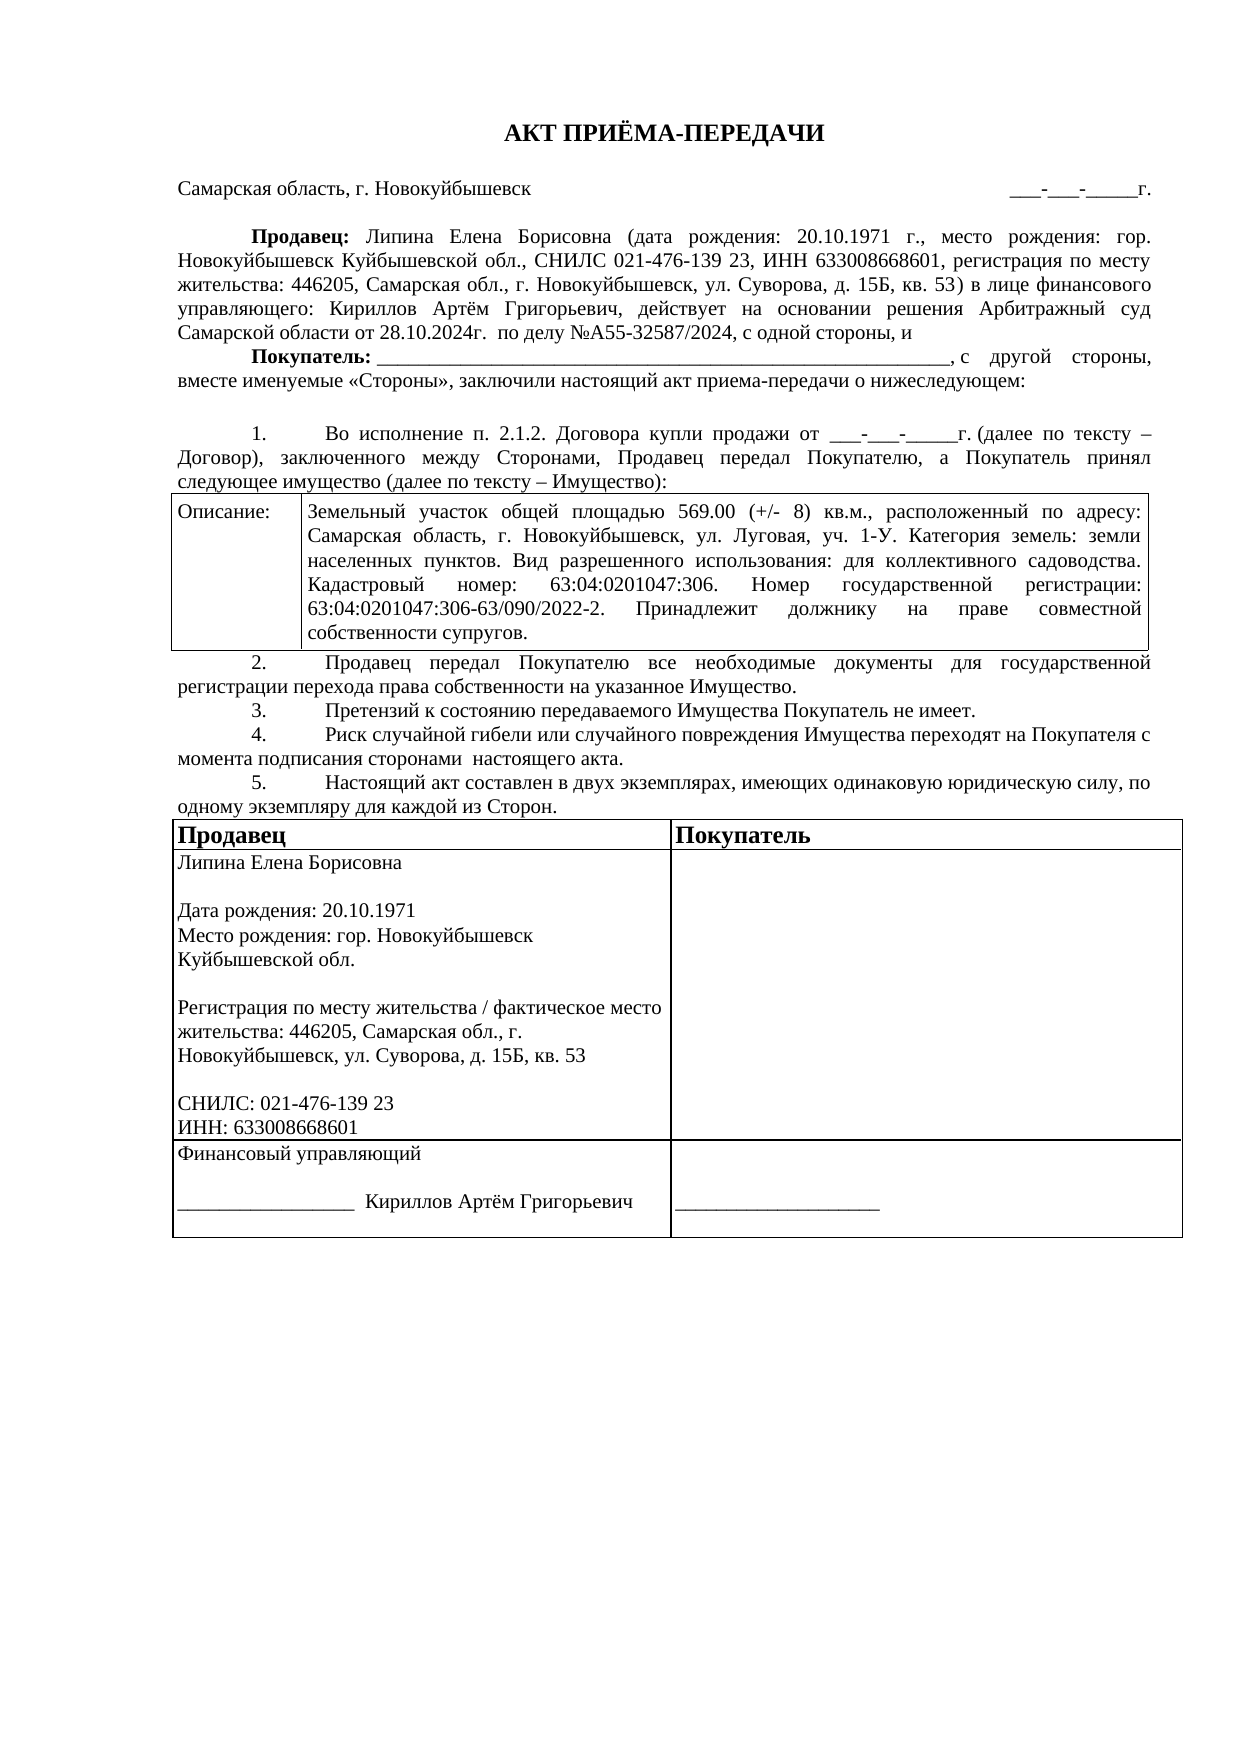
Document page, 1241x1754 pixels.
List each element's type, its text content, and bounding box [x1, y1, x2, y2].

list Настоящий акт составлен в двух экземплярах, имеющих одинаковую юридическую силу, по одному экземпляру для каждой из Сторон. [177, 770, 1152, 818]
text Покупатель: _______________________________________________________, с другой стороны, вместе именуемые «Стороны», заключили настоящий акт приема-передачи о нижеследующем: [177, 344, 1152, 392]
list Во исполнение п. 2.1.2. Договора купли продажи от ___-___-_____г. (далее по тексту – Договор), заключенного между Сторонами, Продавец передал Покупателю, а Покупатель принял следующее имущество (далее по тексту – Имущество): [177, 421, 1152, 493]
list Претензий к состоянию передаваемого Имущества Покупатель не имеет. [177, 698, 1152, 722]
table_header Земельный участок общей площадью 569.00 (+/- 8) кв.м., расположенный по адресу: Самарская область, г. Новокуйбышевск, ул. Луговая, уч. 1-У. Категория земель: земли населенных пунктов. Вид разрешенного использования: для коллективного садоводства. Кадастровый номер: 63:04:0201047:306. Номер государственной регистрации: 63:04:0201047:306-63/090/2022-2. Принадлежит должнику на праве совместной собственности супругов. [302, 494, 1148, 649]
table_header ___-___-_____г. [664, 176, 1152, 200]
list Риск случайной гибели или случайного повреждения Имущества переходят на Покупателя с момента подписания сторонами настоящего акта. [177, 722, 1152, 770]
list Продавец передал Покупателю все необходимые документы для государственной регистрации перехода права собственности на указанное Имущество. [177, 650, 1152, 698]
table_header Самарская область, г. Новокуйбышевск [177, 176, 664, 200]
text Продавец: Липина Елена Борисовна (дата рождения: 20.10.1971 г., место рождения: гор. Новокуйбышевск Куйбышевской обл., СНИЛС 021-476-139 23, ИНН 633008668601, регистрация по месту жительства: 446205, Самарская обл., г. Новокуйбышевск, ул. Суворова, д. 15Б, кв. 53) в лице финансового управляющего: Кириллов Артём Григорьевич, действует на основании решения Арбитражный суд Самарской области от 28.10.2024г. по делу №А55-32587/2024, с одной стороны, и [177, 224, 1152, 344]
table_header Описание: [172, 494, 301, 649]
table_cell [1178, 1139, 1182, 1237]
text АКТ ПРИЁМА-ПЕРЕДАЧИ [177, 118, 1152, 147]
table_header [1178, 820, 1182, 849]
table_cell [672, 849, 1182, 1139]
